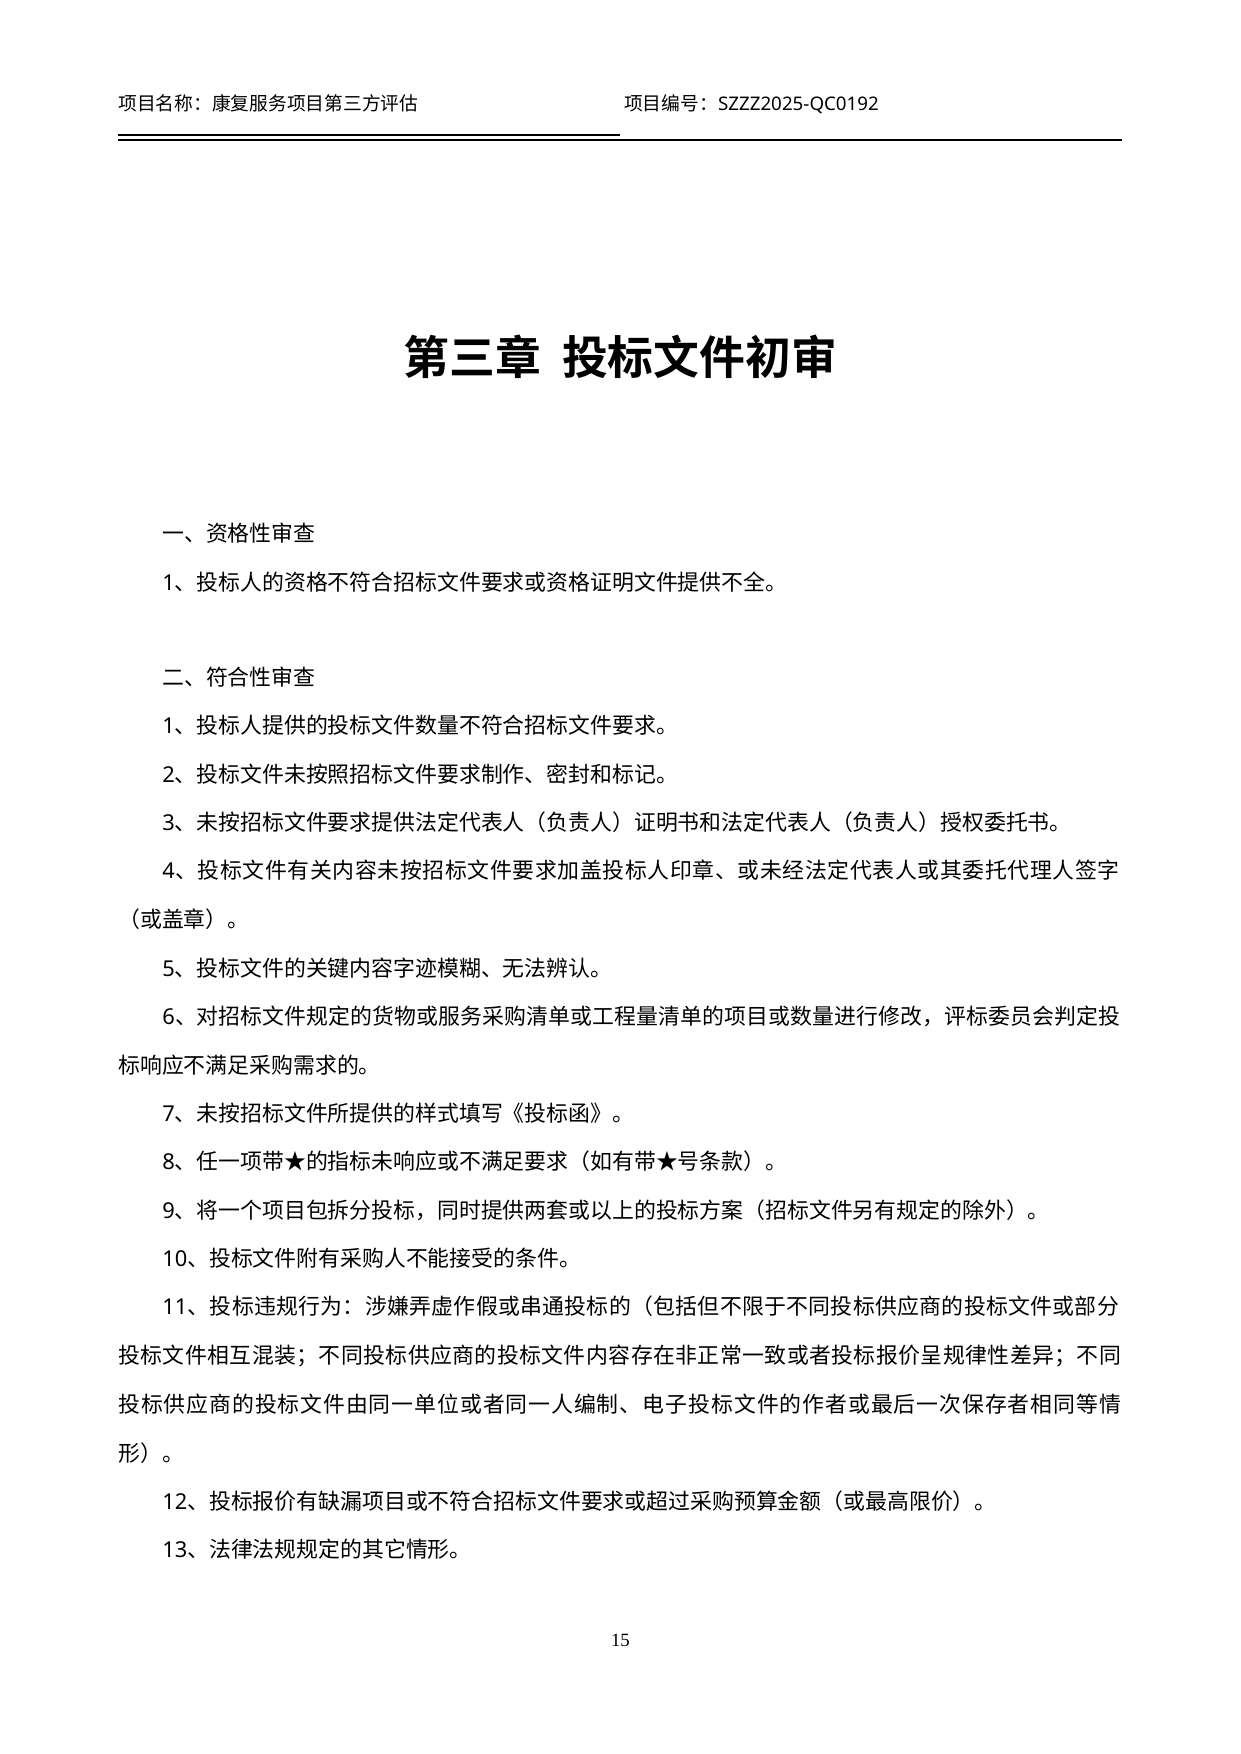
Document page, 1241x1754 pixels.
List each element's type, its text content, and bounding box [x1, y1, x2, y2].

text 10、投标文件附有采购人不能接受的条件。 [118, 1241, 1122, 1273]
text 7、未按招标文件所提供的样式填写《投标函》。 [118, 1096, 1122, 1128]
text 11、投标违规行为：涉嫌弄虚作假或串通投标的（包括但不限于不同投标供应商的投标文件或部分投标文件相互混装；不同投标供应商的投标文件内容存在非正常一致或者投标报价呈规律性差异；不同投标供应商的投标文件由同一单位或者同一人编制、电子投标文件的作者或最后一次保存者相同等情形）。 [118, 1289, 1122, 1468]
text 12、投标报价有缺漏项目或不符合招标文件要求或超过采购预算金额（或最高限价）。 [118, 1484, 1122, 1516]
text 4、投标文件有关内容未按招标文件要求加盖投标人印章、或未经法定代表人或其委托代理人签字（或盖章）。 [118, 853, 1122, 934]
text 8、任一项带★的指标未响应或不满足要求（如有带★号条款）。 [118, 1144, 1122, 1177]
text 一、资格性审查 [118, 516, 1122, 548]
text 1、投标人提供的投标文件数量不符合招标文件要求。 [118, 708, 1122, 741]
text 二、符合性审查 [118, 660, 1122, 692]
text 2、投标文件未按照招标文件要求制作、密封和标记。 [118, 757, 1122, 789]
text 3、未按招标文件要求提供法定代表人（负责人）证明书和法定代表人（负责人）授权委托书。 [118, 805, 1122, 837]
text 6、对招标文件规定的货物或服务采购清单或工程量清单的项目或数量进行修改，评标委员会判定投标响应不满足采购需求的。 [118, 999, 1122, 1080]
subtitle 第三章 投标文件初审 [118, 306, 1122, 403]
text 1、投标人的资格不符合招标文件要求或资格证明文件提供不全。 [118, 564, 1122, 597]
text 9、将一个项目包拆分投标，同时提供两套或以上的投标方案（招标文件另有规定的除外）。 [118, 1192, 1122, 1225]
text 5、投标文件的关键内容字迹模糊、无法辨认。 [118, 950, 1122, 983]
text 13、法律法规规定的其它情形。 [118, 1532, 1122, 1564]
